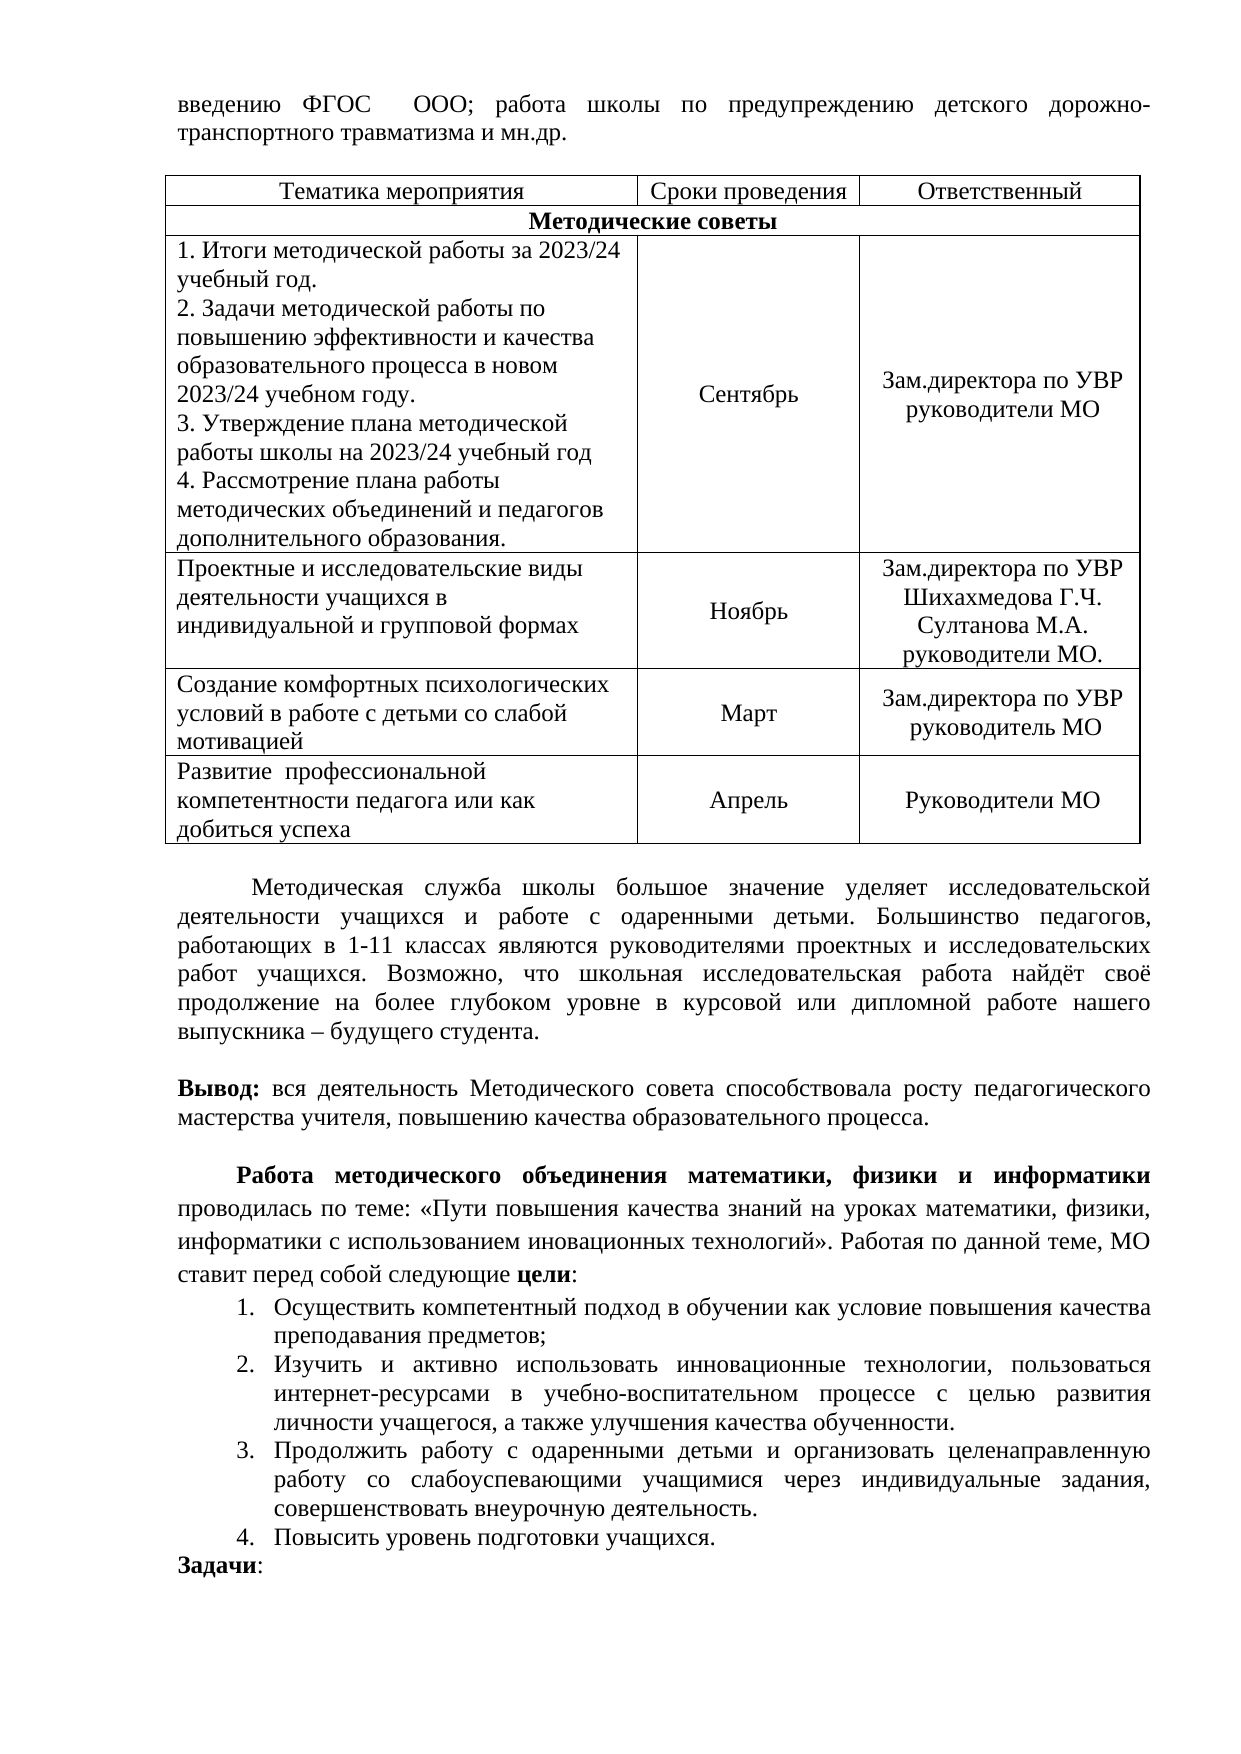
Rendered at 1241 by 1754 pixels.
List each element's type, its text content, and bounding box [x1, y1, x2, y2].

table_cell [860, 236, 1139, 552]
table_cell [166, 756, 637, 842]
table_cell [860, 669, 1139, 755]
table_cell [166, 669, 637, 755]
list Изучить и активно использовать инновационные технологии, пользоваться интернет-ресурсами в учебно-воспитательном процессе с целью развития личности учащегося, а также улучшения качества обученности. [236, 1349, 1152, 1436]
text Работа методического объединения математики, физики и информатики проводилась по теме: «Пути повышения качества знаний на уроках математики, физики, информатики с использованием иновационных технологий». Работая по данной теме, МО ставит перед собой следующие цели: [177, 1160, 1152, 1287]
list Осуществить компетентный подход в обучении как условие повышения качества преподавания предметов; [236, 1292, 1152, 1349]
text Вывод: вся деятельность Методического совета способствовала росту педагогического мастерства учителя, повышению качества образовательного процесса. [177, 1073, 1152, 1131]
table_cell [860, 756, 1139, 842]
text Методическая служба школы большое значение уделяет исследовательской деятельности учащихся и работе с одаренными детьми. Большинство педагогов, работающих в 1-11 классах являются руководителями проектных и исследовательских работ учащихся. Возможно, что школьная исследовательская работа найдёт своё продолжение на более глубоком уровне в курсовой или дипломной работе нашего выпускника – будущего студента. [177, 872, 1152, 1045]
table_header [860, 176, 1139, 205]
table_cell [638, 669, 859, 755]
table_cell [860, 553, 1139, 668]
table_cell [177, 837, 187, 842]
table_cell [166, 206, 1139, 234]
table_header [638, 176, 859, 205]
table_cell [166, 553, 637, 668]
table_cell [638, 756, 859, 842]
list Повысить уровень подготовки учащихся. [236, 1522, 1152, 1551]
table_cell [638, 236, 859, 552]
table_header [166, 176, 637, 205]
list Продолжить работу с одаренными детьми и организовать целенаправленную работу со слабоуспевающими учащимися через индивидуальные задания, совершенствовать внеурочную деятельность. [236, 1436, 1152, 1522]
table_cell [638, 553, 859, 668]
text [177, 89, 1152, 146]
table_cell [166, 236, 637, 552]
text Задачи: [177, 1551, 1152, 1579]
